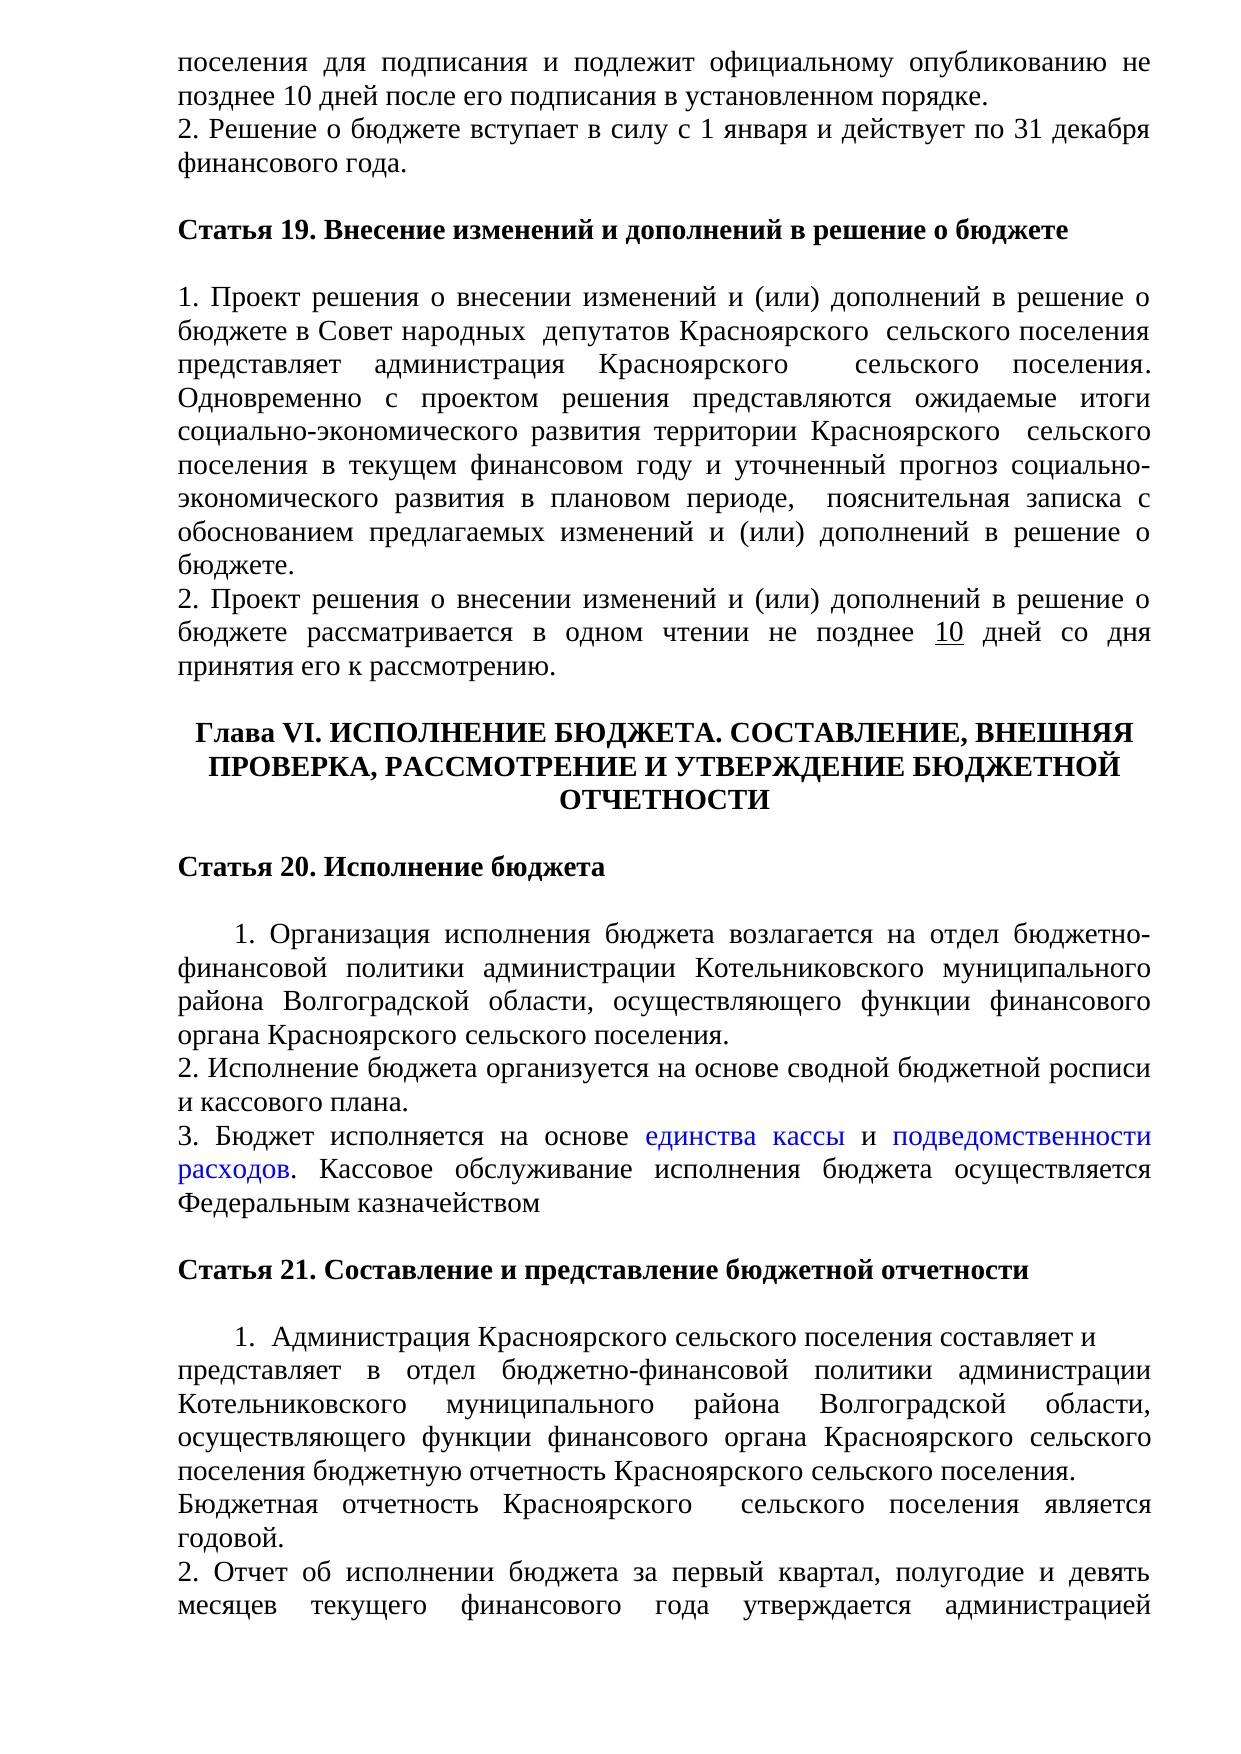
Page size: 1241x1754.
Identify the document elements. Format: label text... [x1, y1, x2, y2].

text Бюджетная отчетность Красноярского сельского поселения является годовой. [177, 1487, 1152, 1554]
text 2. Решение о бюджете вступает в силу с 1 января и действует по 31 декабря финансового года. [177, 111, 1152, 178]
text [177, 44, 1152, 111]
text Статья 19. Внесение изменений и дополнений в решение о бюджете [177, 212, 1152, 246]
text 2. Проект решения о внесении изменений и (или) дополнений в решение о бюджете рассматривается в одном чтении не позднее 10 дней со дня принятия его к рассмотрению. [177, 581, 1152, 682]
text Статья 20. Исполнение бюджета [177, 849, 1152, 883]
text представляет в отдел бюджетно-финансовой политики администрации Котельниковского муниципального района Волгоградской области, осуществляющего функции финансового органа Красноярского сельского поселения бюджетную отчетность Красноярского сельского поселения. [177, 1352, 1152, 1487]
text 1. Организация исполнения бюджета возлагается на отдел бюджетно-финансовой политики администрации Котельниковского муниципального района Волгоградской области, осуществляющего функции финансового органа Красноярского сельского поселения. [177, 916, 1152, 1051]
text 3. Бюджет исполняется на основе единства кассы и подведомственности расходов. Кассовое обслуживание исполнения бюджета осуществляется Федеральным казначейством [177, 1118, 1152, 1218]
list Администрация Красноярского сельского поселения составляет и [233, 1319, 1152, 1352]
text 2. Исполнение бюджета организуется на основе сводной бюджетной росписи и кассового плана. [177, 1051, 1152, 1118]
text 1. Проект решения о внесении изменений и (или) дополнений в решение о бюджете в Совет народных депутатов Красноярского сельского поселения представляет администрация Красноярского сельского поселения. Одновременно с проектом решения представляются ожидаемые итоги социально-экономического развития территории Красноярского сельского поселения в текущем финансовом году и уточненный прогноз социально-экономического развития в плановом периоде, пояснительная записка с обоснованием предлагаемых изменений и (или) дополнений в решение о бюджете. [177, 279, 1152, 581]
text Статья 21. Составление и представление бюджетной отчетности [177, 1252, 1152, 1285]
text Глава VI. ИСПОЛНЕНИЕ БЮДЖЕТА. СОСТАВЛЕНИЕ, ВНЕШНЯЯ ПРОВЕРКА, РАССМОТРЕНИЕ И УТВЕРЖДЕНИЕ БЮДЖЕТНОЙ ОТЧЕТНОСТИ [177, 715, 1152, 816]
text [177, 1554, 1152, 1621]
